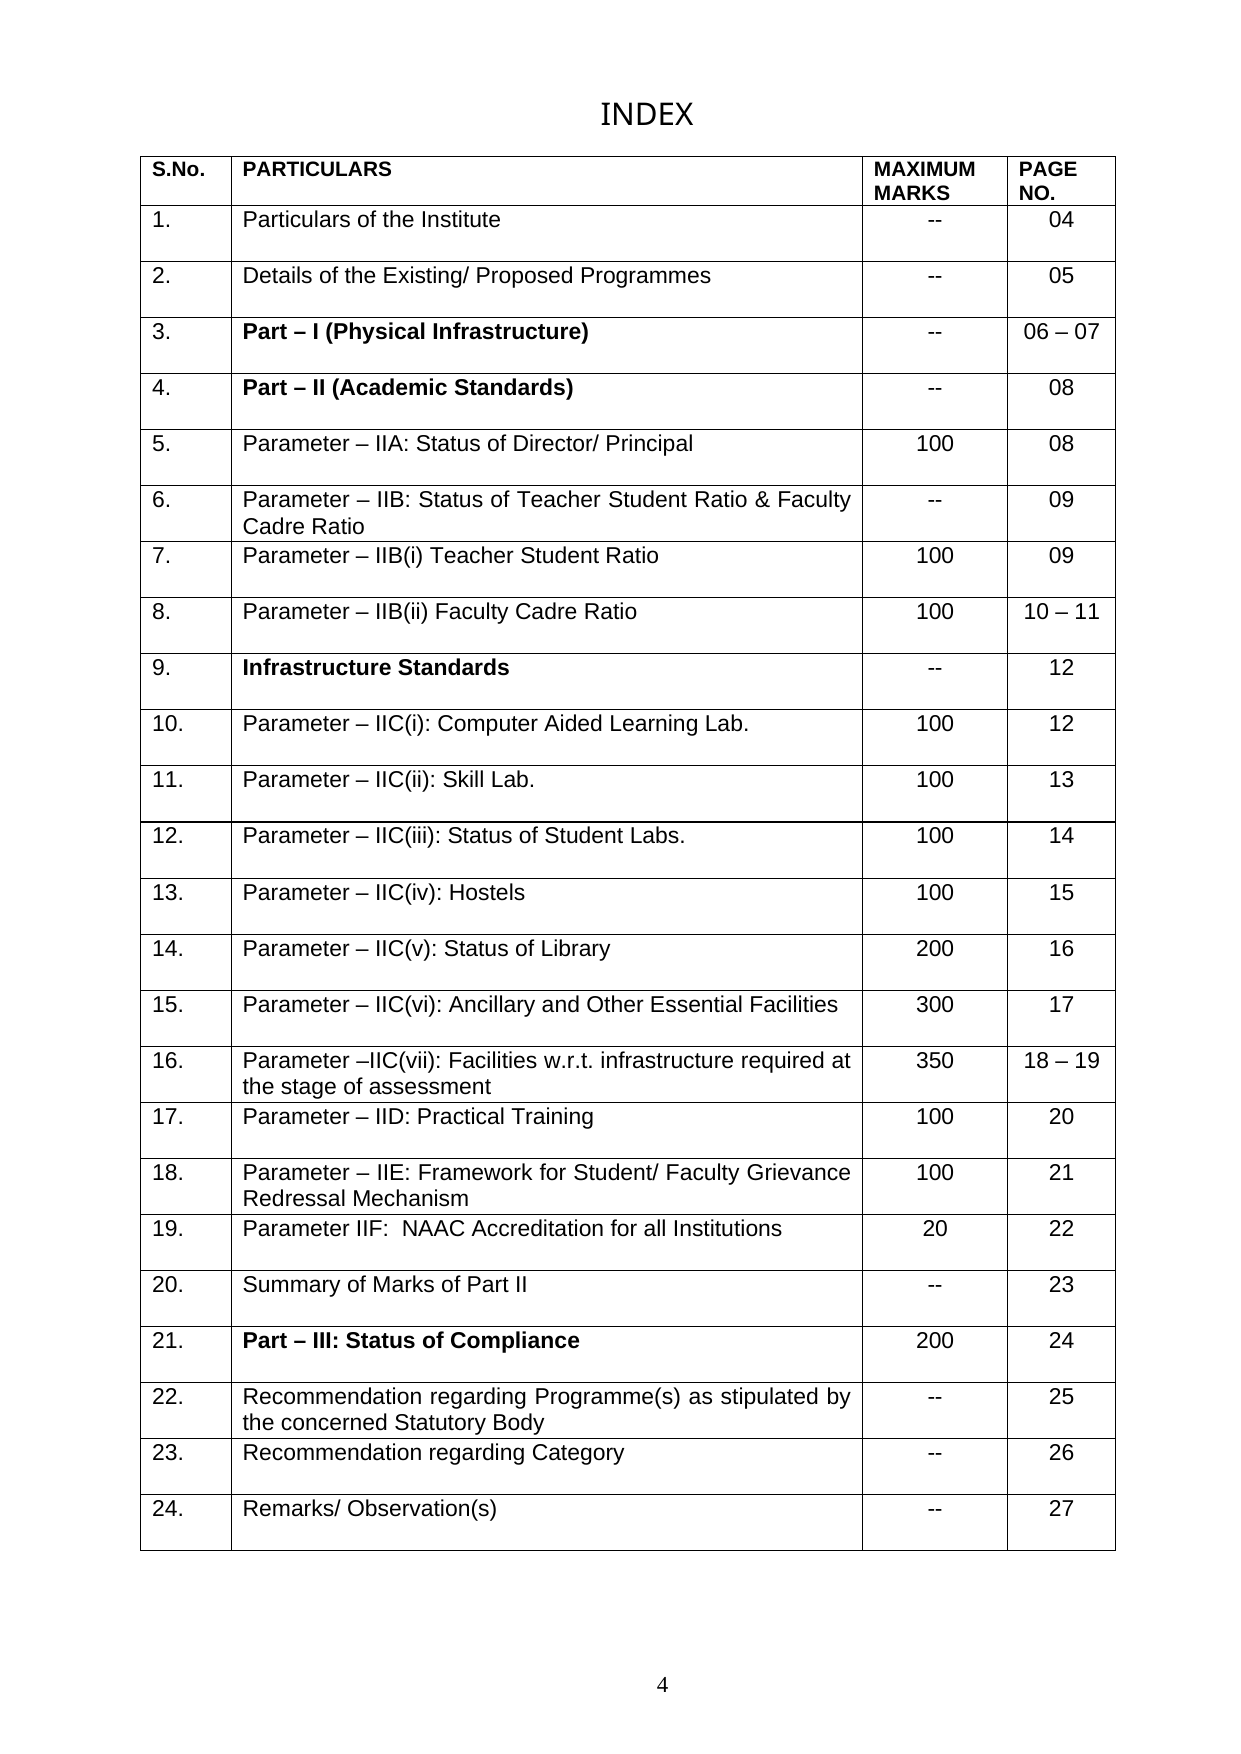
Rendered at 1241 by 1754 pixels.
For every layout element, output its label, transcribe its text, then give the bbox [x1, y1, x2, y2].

table_cell 27 [1008, 1495, 1115, 1550]
table_header PARTICULARS [232, 157, 862, 205]
table_cell 14 [1008, 823, 1115, 877]
table_cell 23 [1008, 1271, 1115, 1326]
table_cell Infrastructure Standards [232, 654, 862, 709]
table_cell Parameter – IIC(i): Computer Aided Learning Lab. [232, 710, 862, 765]
table_header S.No. [141, 157, 231, 205]
table_cell 16 [1008, 935, 1115, 989]
table_cell 13 [1008, 766, 1115, 821]
table_cell -- [863, 1439, 1007, 1494]
table_cell Remarks/ Observation(s) [232, 1495, 862, 1550]
table_cell 22 [1008, 1215, 1115, 1270]
table_cell -- [863, 262, 1007, 317]
table_cell Part – I (Physical Infrastructure) [232, 318, 862, 373]
table_cell 14. [141, 935, 231, 989]
table_cell 100 [863, 1159, 1007, 1214]
table_cell Parameter – IIC(vi): Ancillary and Other Essential Facilities [232, 991, 862, 1046]
table_cell Parameter – IIC(iv): Hostels [232, 879, 862, 933]
table_cell 4. [141, 374, 231, 429]
table_cell -- [863, 206, 1007, 261]
table_cell Parameter –IIC(vii): Facilities w.r.t. infrastructure required at the stage of assessment [232, 1047, 862, 1102]
table_cell Parameter – IIB(i) Teacher Student Ratio [232, 542, 862, 597]
table_cell Parameter – IIC(v): Status of Library [232, 935, 862, 989]
table_cell 24 [1008, 1327, 1115, 1382]
table_cell 10 – 11 [1008, 598, 1115, 653]
table_cell 18. [141, 1159, 231, 1214]
table_cell 09 [1008, 486, 1115, 541]
table_cell Parameter – IIE: Framework for Student/ Faculty Grievance Redressal Mechanism [232, 1159, 862, 1214]
table_cell 21 [1008, 1159, 1115, 1214]
table_cell Parameter – IIC(iii): Status of Student Labs. [232, 823, 862, 877]
table_cell 05 [1008, 262, 1115, 317]
table_cell 24. [141, 1495, 231, 1550]
table_cell 04 [1008, 206, 1115, 261]
table_cell 200 [863, 1327, 1007, 1382]
table_cell Parameter – IIA: Status of Director/ Principal [232, 430, 862, 485]
table_cell 09 [1008, 542, 1115, 597]
table_cell 15 [1008, 879, 1115, 933]
table_cell 200 [863, 935, 1007, 989]
table_cell 22. [141, 1383, 231, 1438]
table_cell 15. [141, 991, 231, 1046]
table_cell -- [863, 318, 1007, 373]
table_cell 100 [863, 542, 1007, 597]
table_cell Recommendation regarding Category [232, 1439, 862, 1494]
table_cell 1. [141, 206, 231, 261]
table_header MAXIMUM MARKS [863, 157, 1007, 205]
table_cell 25 [1008, 1383, 1115, 1438]
table_cell 300 [863, 991, 1007, 1046]
table_cell 11. [141, 766, 231, 821]
table_cell Part – II (Academic Standards) [232, 374, 862, 429]
table_cell -- [863, 654, 1007, 709]
text INDEX [150, 92, 1144, 135]
table_cell 100 [863, 710, 1007, 765]
table_cell -- [863, 486, 1007, 541]
table_cell 06 – 07 [1008, 318, 1115, 373]
table_cell Part – III: Status of Compliance [232, 1327, 862, 1382]
table_cell Parameter – IIB(ii) Faculty Cadre Ratio [232, 598, 862, 653]
table_cell 12. [141, 823, 231, 877]
table_cell 20 [863, 1215, 1007, 1270]
table_cell 5. [141, 430, 231, 485]
table_cell 10. [141, 710, 231, 765]
table_cell 13. [141, 879, 231, 933]
table_cell 350 [863, 1047, 1007, 1102]
table_cell 100 [863, 879, 1007, 933]
table_cell 16. [141, 1047, 231, 1102]
table_cell 23. [141, 1439, 231, 1494]
table_cell 100 [863, 823, 1007, 877]
table_cell Recommendation regarding Programme(s) as stipulated by the concerned Statutory Body [232, 1383, 862, 1438]
table_header PAGE NO. [1008, 157, 1115, 205]
table_cell Parameter – IID: Practical Training [232, 1103, 862, 1158]
table_cell 12 [1008, 710, 1115, 765]
table_cell 17 [1008, 991, 1115, 1046]
table_cell Parameter – IIC(ii): Skill Lab. [232, 766, 862, 821]
table_cell -- [863, 374, 1007, 429]
table_cell Parameter IIF: NAAC Accreditation for all Institutions [232, 1215, 862, 1270]
table_cell 08 [1008, 430, 1115, 485]
table_cell Details of the Existing/ Proposed Programmes [232, 262, 862, 317]
table_cell 8. [141, 598, 231, 653]
table_cell -- [863, 1271, 1007, 1326]
table_cell 7. [141, 542, 231, 597]
table_cell 26 [1008, 1439, 1115, 1494]
table_cell 2. [141, 262, 231, 317]
table_cell 12 [1008, 654, 1115, 709]
table_cell 100 [863, 430, 1007, 485]
table_cell 100 [863, 766, 1007, 821]
table_cell 18 – 19 [1008, 1047, 1115, 1102]
table_cell 9. [141, 654, 231, 709]
table_cell 6. [141, 486, 231, 541]
table_cell 100 [863, 598, 1007, 653]
table_cell -- [863, 1383, 1007, 1438]
table_cell 19. [141, 1215, 231, 1270]
table_cell 3. [141, 318, 231, 373]
table_cell Summary of Marks of Part II [232, 1271, 862, 1326]
table_cell 17. [141, 1103, 231, 1158]
table_cell -- [863, 1495, 1007, 1550]
table_cell Parameter – IIB: Status of Teacher Student Ratio & Faculty Cadre Ratio [232, 486, 862, 541]
table_cell Particulars of the Institute [232, 206, 862, 261]
table_cell 100 [863, 1103, 1007, 1158]
table_cell 20 [1008, 1103, 1115, 1158]
table_cell 21. [141, 1327, 231, 1382]
table_cell 20. [141, 1271, 231, 1326]
table_cell 08 [1008, 374, 1115, 429]
